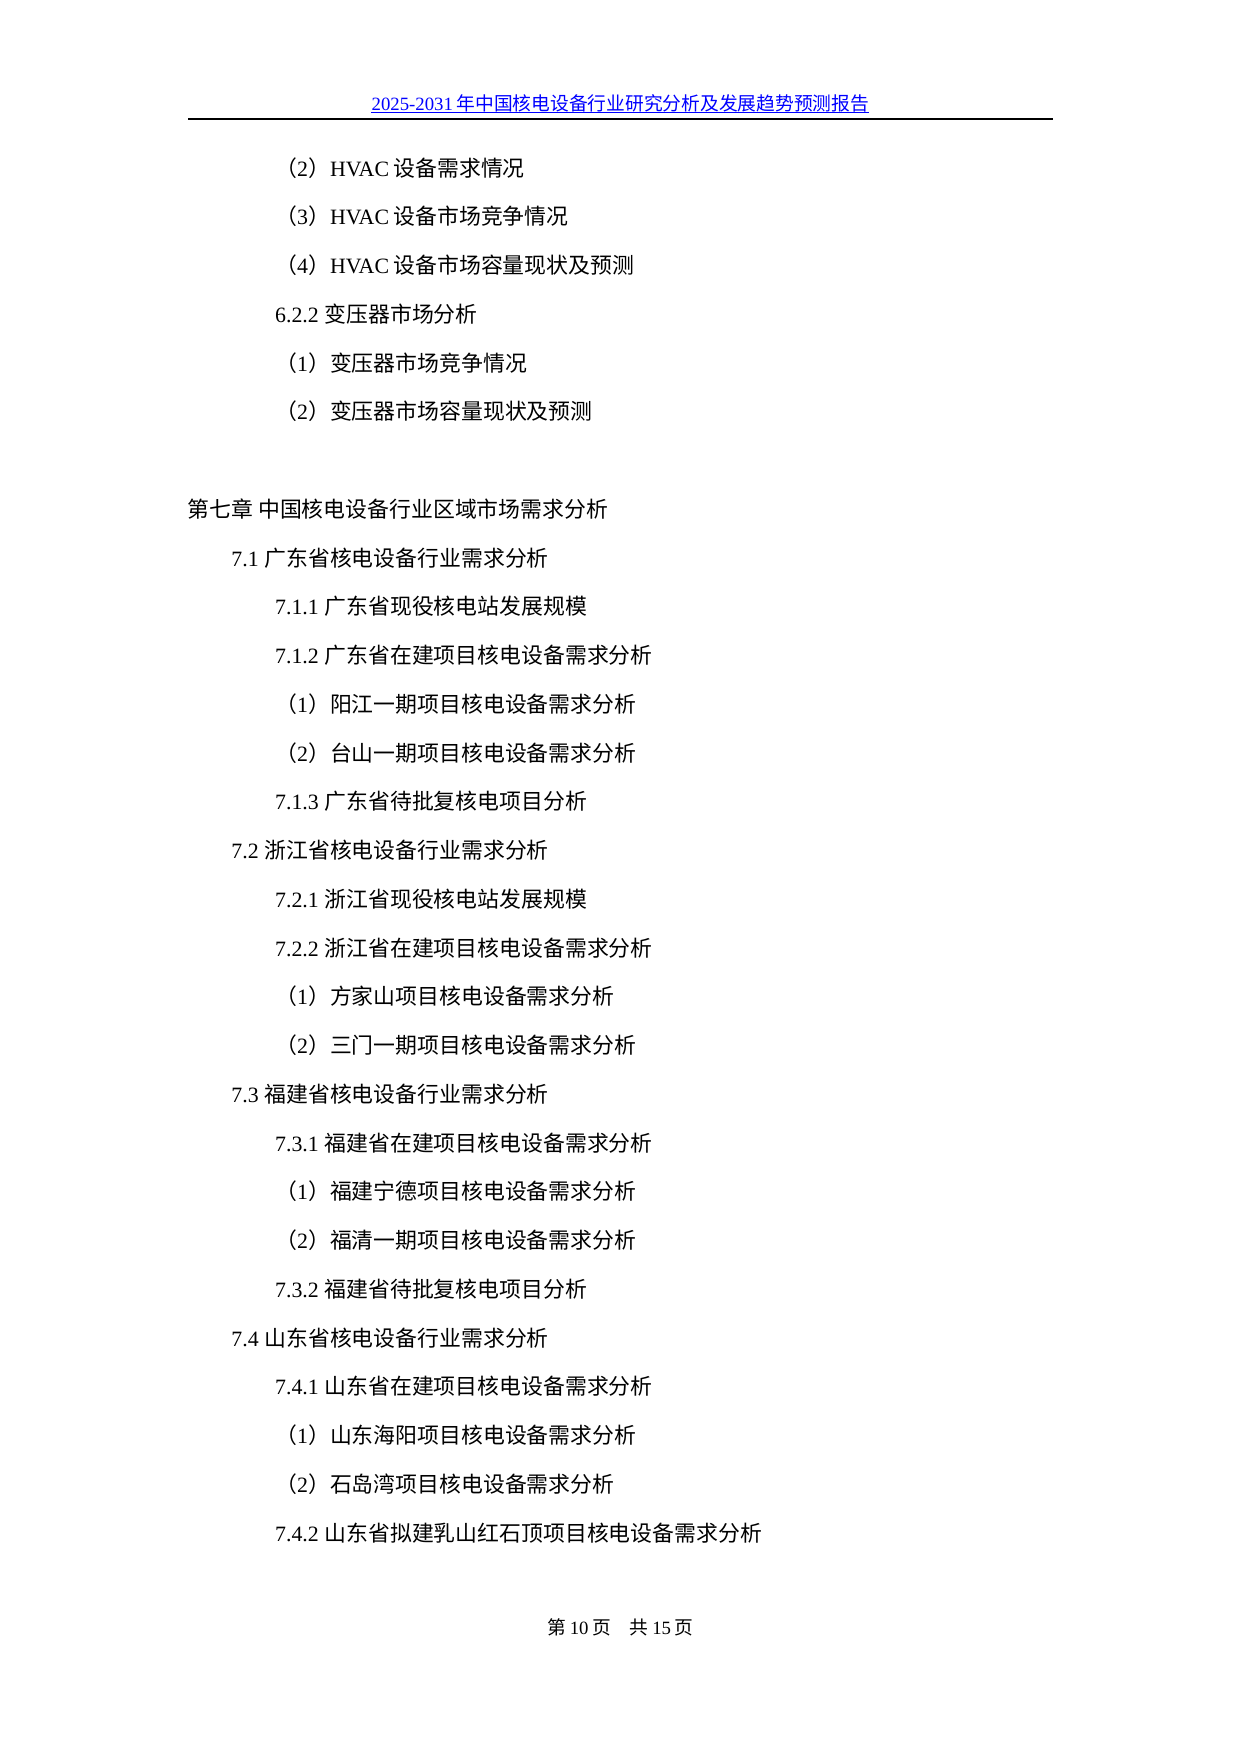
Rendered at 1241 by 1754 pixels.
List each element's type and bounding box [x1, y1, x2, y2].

text [187, 150, 1053, 1548]
